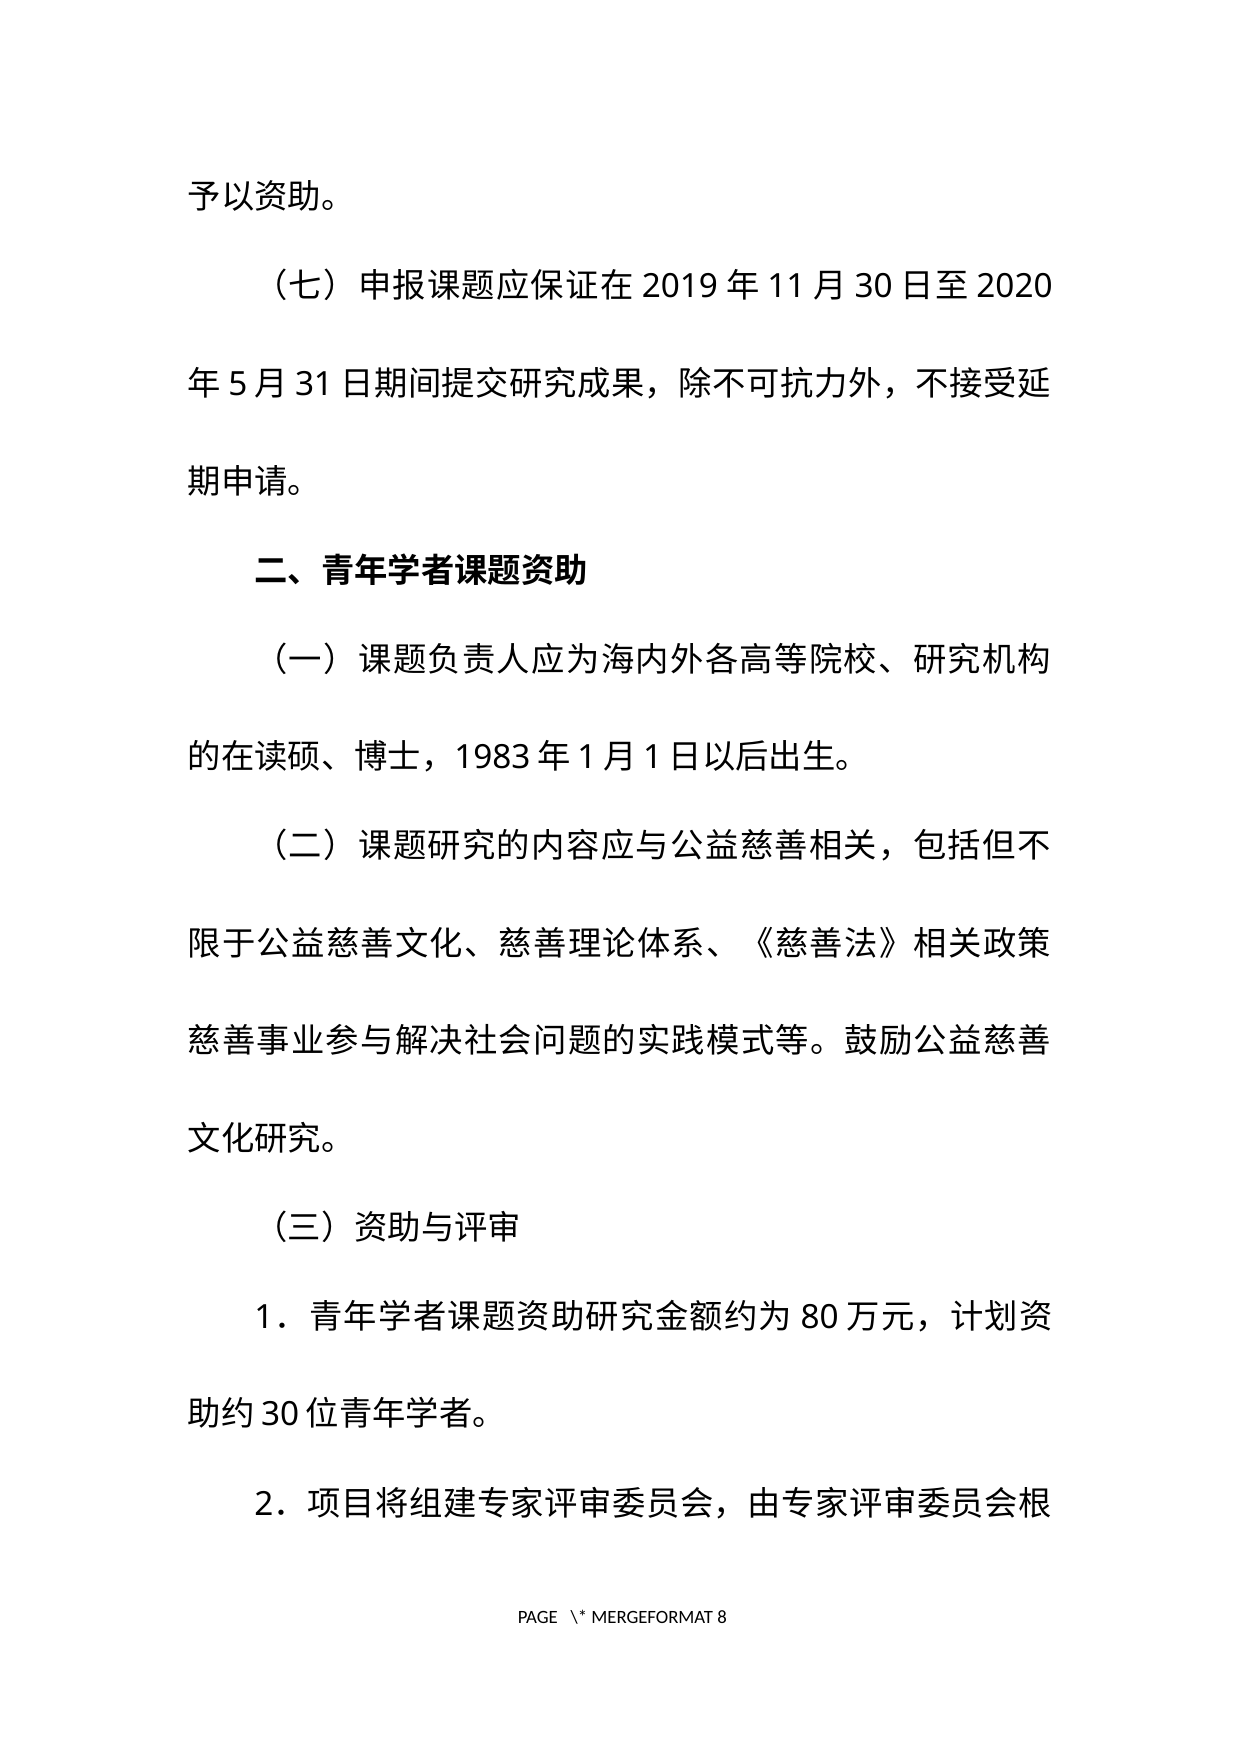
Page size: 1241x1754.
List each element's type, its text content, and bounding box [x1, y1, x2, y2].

list （一）课题负责人应为海内外各高等院校、研究机构的在读硕、博士，1983年1月1日以后出生。 [187, 624, 1053, 787]
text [187, 162, 1053, 227]
list 青年学者课题资助 [187, 535, 1053, 600]
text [187, 1468, 1053, 1533]
text 1．青年学者课题资助研究金额约为80万元，计划资助约30位青年学者。 [187, 1281, 1053, 1444]
text （七）申报课题应保证在2019年11月30日至2020年5月31日期间提交研究成果，除不可抗力外，不接受延期申请。 [187, 251, 1053, 511]
text （二）课题研究的内容应与公益慈善相关，包括但不限于公益慈善文化、慈善理论体系、《慈善法》相关政策、慈善事业参与解决社会问题的实践模式等。鼓励公益慈善文化研究。 [187, 811, 1053, 1168]
text （三）资助与评审 [187, 1192, 1053, 1257]
